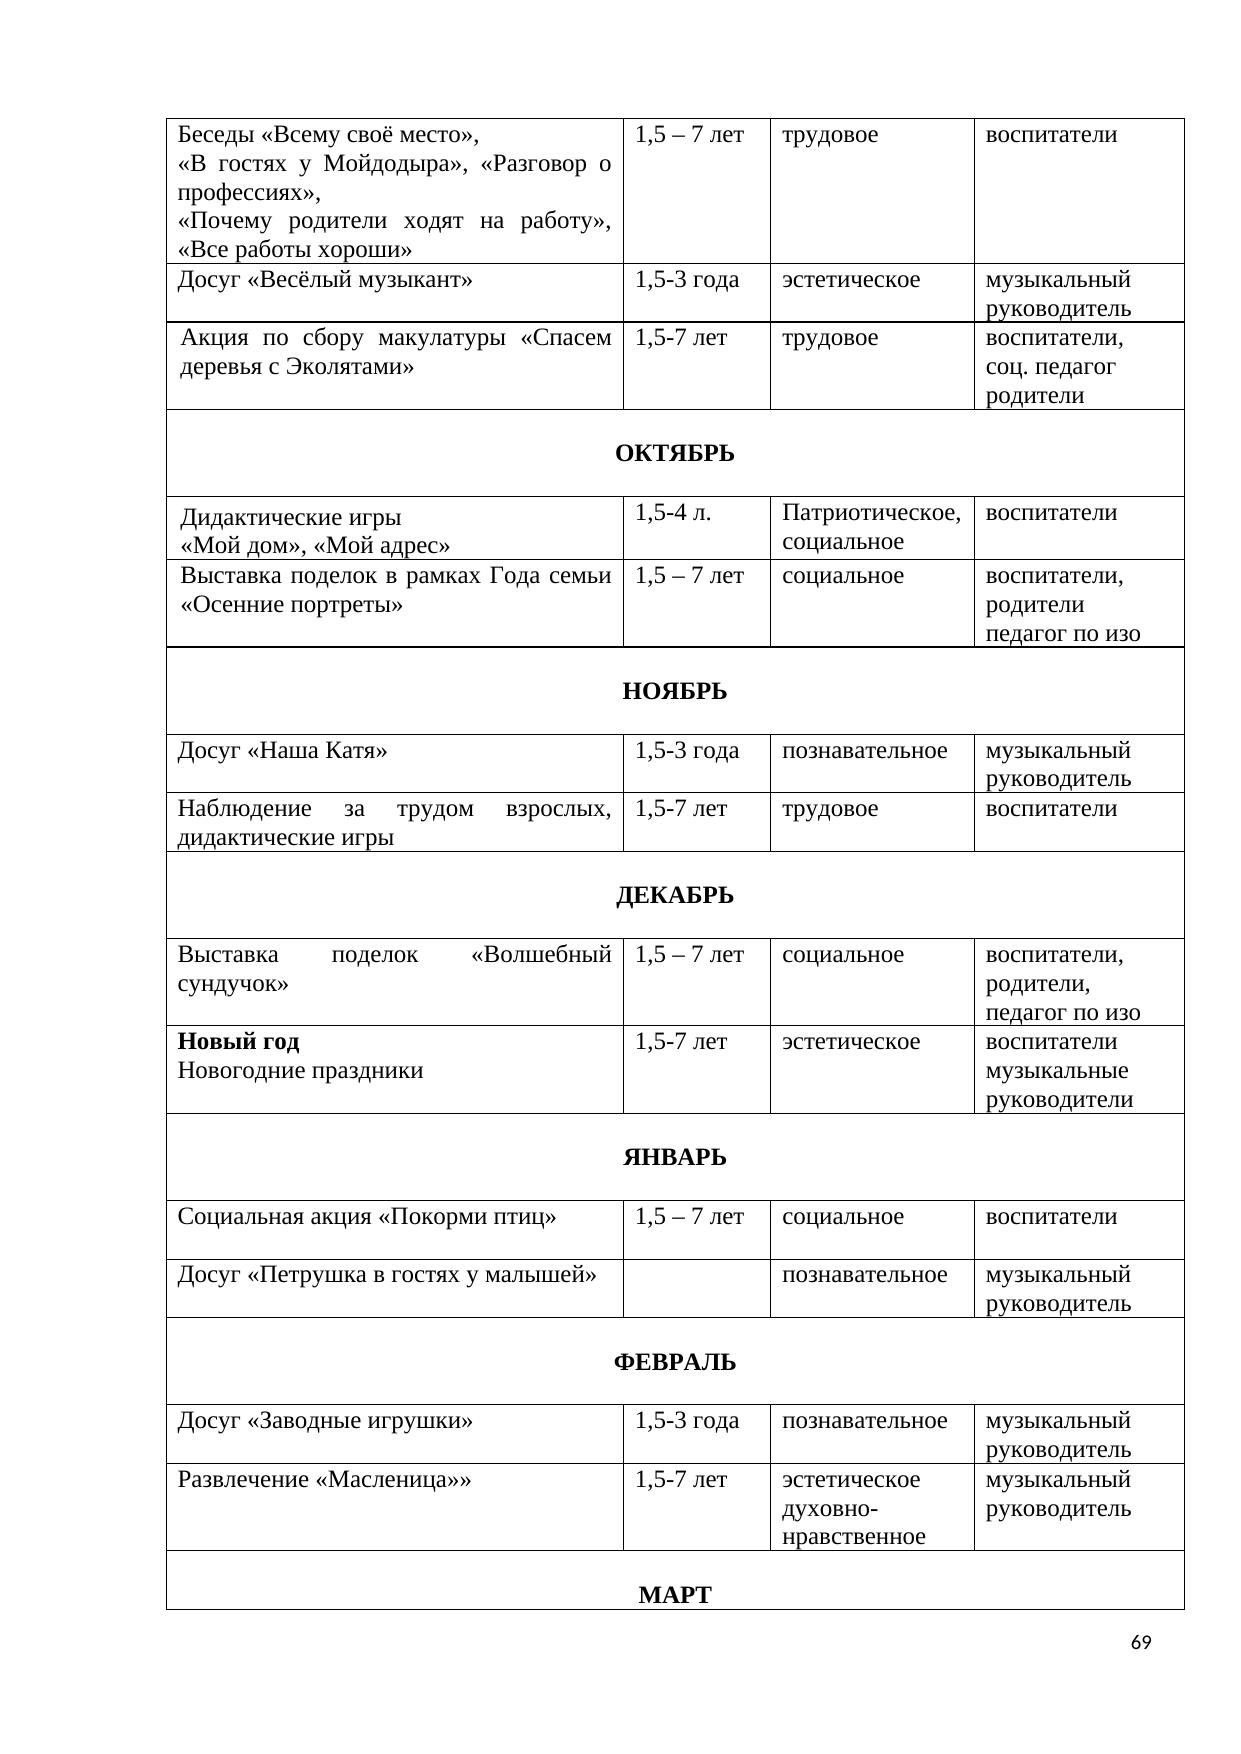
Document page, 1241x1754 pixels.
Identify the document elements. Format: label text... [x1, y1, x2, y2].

table_cell Дидактические игры «Мой дом», «Мой адрес» [167, 497, 623, 559]
table_cell Патриотическое, социальное [771, 497, 974, 559]
table_cell музыкальный руководитель [975, 1260, 1184, 1317]
table_cell 1,5 – 7 лет [624, 119, 770, 263]
table_cell познавательное [771, 735, 974, 792]
table_cell 1,5-7 лет [624, 793, 770, 851]
table_cell воспитатели [975, 497, 1184, 559]
table_cell Досуг «Петрушка в гостях у малышей» [167, 1260, 623, 1317]
table_cell Выставка поделок «Волшебный сундучок» [167, 939, 623, 1025]
table_cell воспитатели [975, 1201, 1184, 1258]
table_cell эстетическое [771, 1026, 974, 1113]
table_cell эстетическое духовно-нравственное [771, 1464, 974, 1550]
table_cell музыкальный руководитель [975, 264, 1184, 321]
table_cell музыкальный руководитель [975, 1405, 1184, 1463]
table_cell 1,5 – 7 лет [624, 939, 770, 1025]
table_cell трудовое [771, 119, 974, 263]
table_cell 1,5-4 л. [624, 497, 770, 559]
table_cell 1,5-3 года [624, 735, 770, 792]
table_cell ДЕКАБРЬ [167, 852, 1184, 938]
table_cell воспитатели, родители педагог по изо [975, 560, 1184, 646]
table_cell трудовое [771, 323, 974, 409]
table_cell Развлечение «Масленица»» [167, 1464, 623, 1550]
table_cell познавательное [771, 1260, 974, 1317]
table_cell трудовое [771, 793, 974, 851]
table_cell воспитатели музыкальные руководители [975, 1026, 1184, 1113]
table_cell 1,5-7 лет [624, 323, 770, 409]
table_cell Акция по сбору макулатуры «Спасем деревья с Эколятами» [167, 323, 623, 409]
table_cell Наблюдение за трудом взрослых, дидактические игры [167, 793, 623, 851]
table_cell НОЯБРЬ [167, 648, 1184, 734]
table_cell познавательное [771, 1405, 974, 1463]
table_cell социальное [771, 939, 974, 1025]
table_cell ЯНВАРЬ [167, 1114, 1184, 1200]
table_cell Беседы «Всему своё место», «В гостях у Мойдодыра», «Разговор о профессиях», «Почему родители ходят на работу», «Все работы хороши» [167, 119, 623, 263]
table_cell социальное [771, 560, 974, 646]
table_cell воспитатели, родители, педагог по изо [975, 939, 1184, 1025]
table_cell 1,5 – 7 лет [624, 1201, 770, 1258]
table_cell 1,5-3 года [624, 264, 770, 321]
table_cell музыкальный руководитель [975, 735, 1184, 792]
table_cell воспитатели [975, 119, 1184, 263]
table_cell ФЕВРАЛЬ [167, 1318, 1184, 1404]
table_cell МАРТ [167, 1551, 1184, 1609]
table_cell воспитатели, соц. педагог родители [975, 323, 1184, 409]
table_cell эстетическое [771, 264, 974, 321]
table_cell Выставка поделок в рамках Года семьи «Осенние портреты» [167, 560, 623, 646]
table_cell Новый год Новогодние праздники [167, 1026, 623, 1113]
table_cell 1,5-7 лет [624, 1464, 770, 1550]
table_cell воспитатели [975, 793, 1184, 851]
table_cell Досуг «Заводные игрушки» [167, 1405, 623, 1463]
table_cell ОКТЯБРЬ [167, 410, 1184, 496]
table_cell [624, 1260, 770, 1317]
table_cell социальное [771, 1201, 974, 1258]
table_cell Досуг «Наша Катя» [167, 735, 623, 792]
table_cell 1,5-3 года [624, 1405, 770, 1463]
table_cell Социальная акция «Покорми птиц» [167, 1201, 623, 1258]
table_cell 1,5 – 7 лет [624, 560, 770, 646]
table_cell Досуг «Весёлый музыкант» [167, 264, 623, 321]
table_cell 1,5-7 лет [624, 1026, 770, 1113]
table_cell музыкальный руководитель [975, 1464, 1184, 1550]
